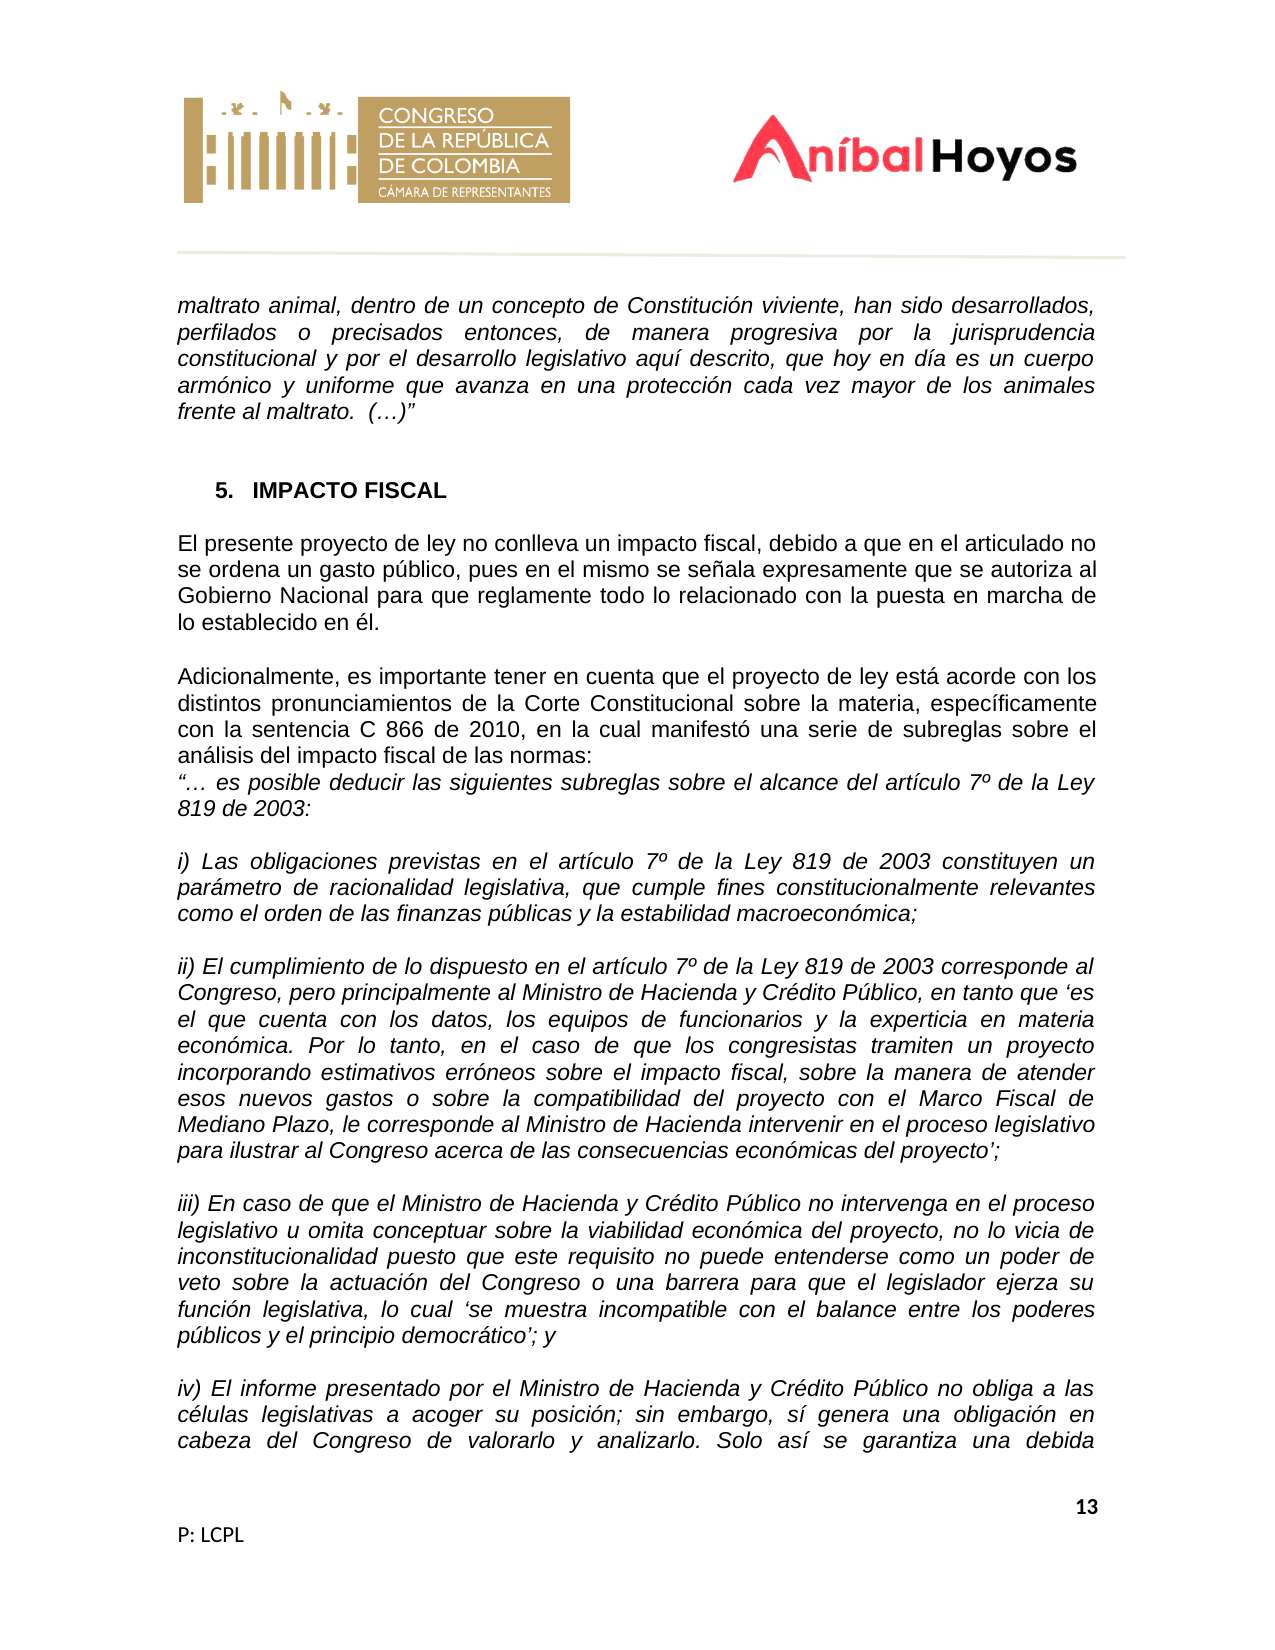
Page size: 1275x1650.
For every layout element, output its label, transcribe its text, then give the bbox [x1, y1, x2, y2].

text i) Las obligaciones previstas en el artículo 7º de la Ley 819 de 2003 constituyen un parámetro de racionalidad legislativa, que cumple fines constitucionalmente relevantes como el orden de las finanzas públicas y la estabilidad macroeconómica; [177, 848, 1098, 927]
text El presente proyecto de ley no conlleva un impacto fiscal, debido a que en el articulado no se ordena un gasto público, pues en el mismo se señala expresamente que se autoriza al Gobierno Nacional para que reglamente todo lo relacionado con la puesta en marcha de lo establecido en él. [177, 530, 1098, 635]
text iii) En caso de que el Ministro de Hacienda y Crédito Público no intervenga en el proceso legislativo u omita conceptuar sobre la viabilidad económica del proyecto, no lo vicia de inconstitucionalidad puesto que este requisito no puede entenderse como un poder de veto sobre la actuación del Congreso o una barrera para que el legislador ejerza su función legislativa, lo cual ‘se muestra incompatible con el balance entre los poderes públicos y el principio democrático’; y [177, 1190, 1098, 1348]
picture [183, 91, 571, 203]
picture [719, 100, 1097, 194]
text ii) El cumplimiento de lo dispuesto en el artículo 7º de la Ley 819 de 2003 corresponde al Congreso, pero principalmente al Ministro de Hacienda y Crédito Público, en tanto que ‘es el que cuenta con los datos, los equipos de funcionarios y la experticia en materia económica. Por lo tanto, en el caso de que los congresistas tramiten un proyecto incorporando estimativos erróneos sobre el impacto fiscal, sobre la manera de atender esos nuevos gastos o sobre la compatibilidad del proyecto con el Marco Fiscal de Mediano Plazo, le corresponde al Ministro de Hacienda intervenir en el proceso legislativo para ilustrar al Congreso acerca de las consecuencias económicas del proyecto’; [177, 953, 1098, 1164]
text “… es posible deducir las siguientes subreglas sobre el alcance del artículo 7º de la Ley 819 de 2003: [177, 768, 1098, 821]
text Adicionalmente, es importante tener en cuenta que el proyecto de ley está acorde con los distintos pronunciamientos de la Corte Constitucional sobre la materia, específicamente con la sentencia C 866 de 2010, en la cual manifestó una serie de subreglas sobre el análisis del impacto fiscal de las normas: [177, 663, 1098, 768]
list IMPACTO FISCAL [215, 477, 1098, 503]
